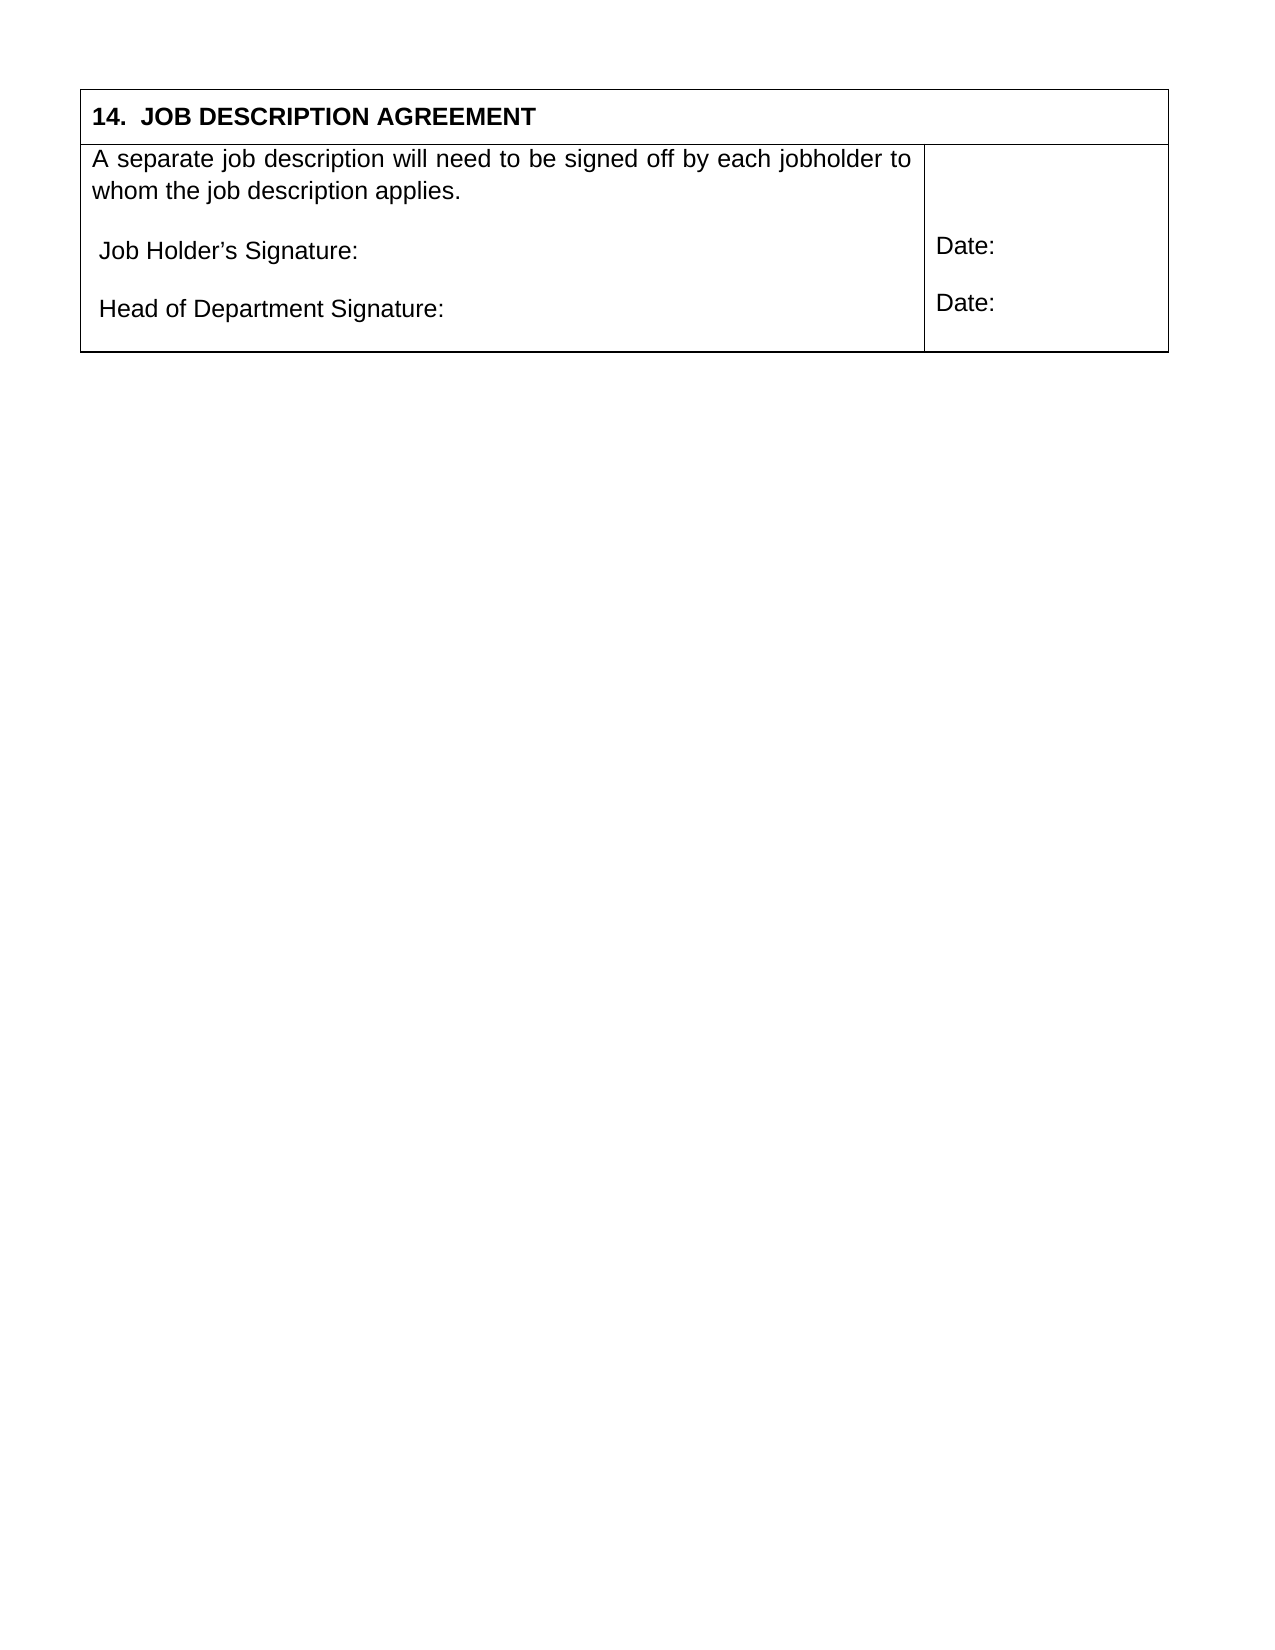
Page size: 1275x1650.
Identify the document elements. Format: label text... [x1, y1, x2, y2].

table_header 14. JOB DESCRIPTION AGREEMENT [81, 90, 1168, 143]
table_cell Date: Date: [925, 145, 1168, 351]
table_cell A separate job description will need to be signed off by each jobholder to whom the job description applies. Job Holder’s Signature: Head of Department Signature: [81, 145, 924, 351]
